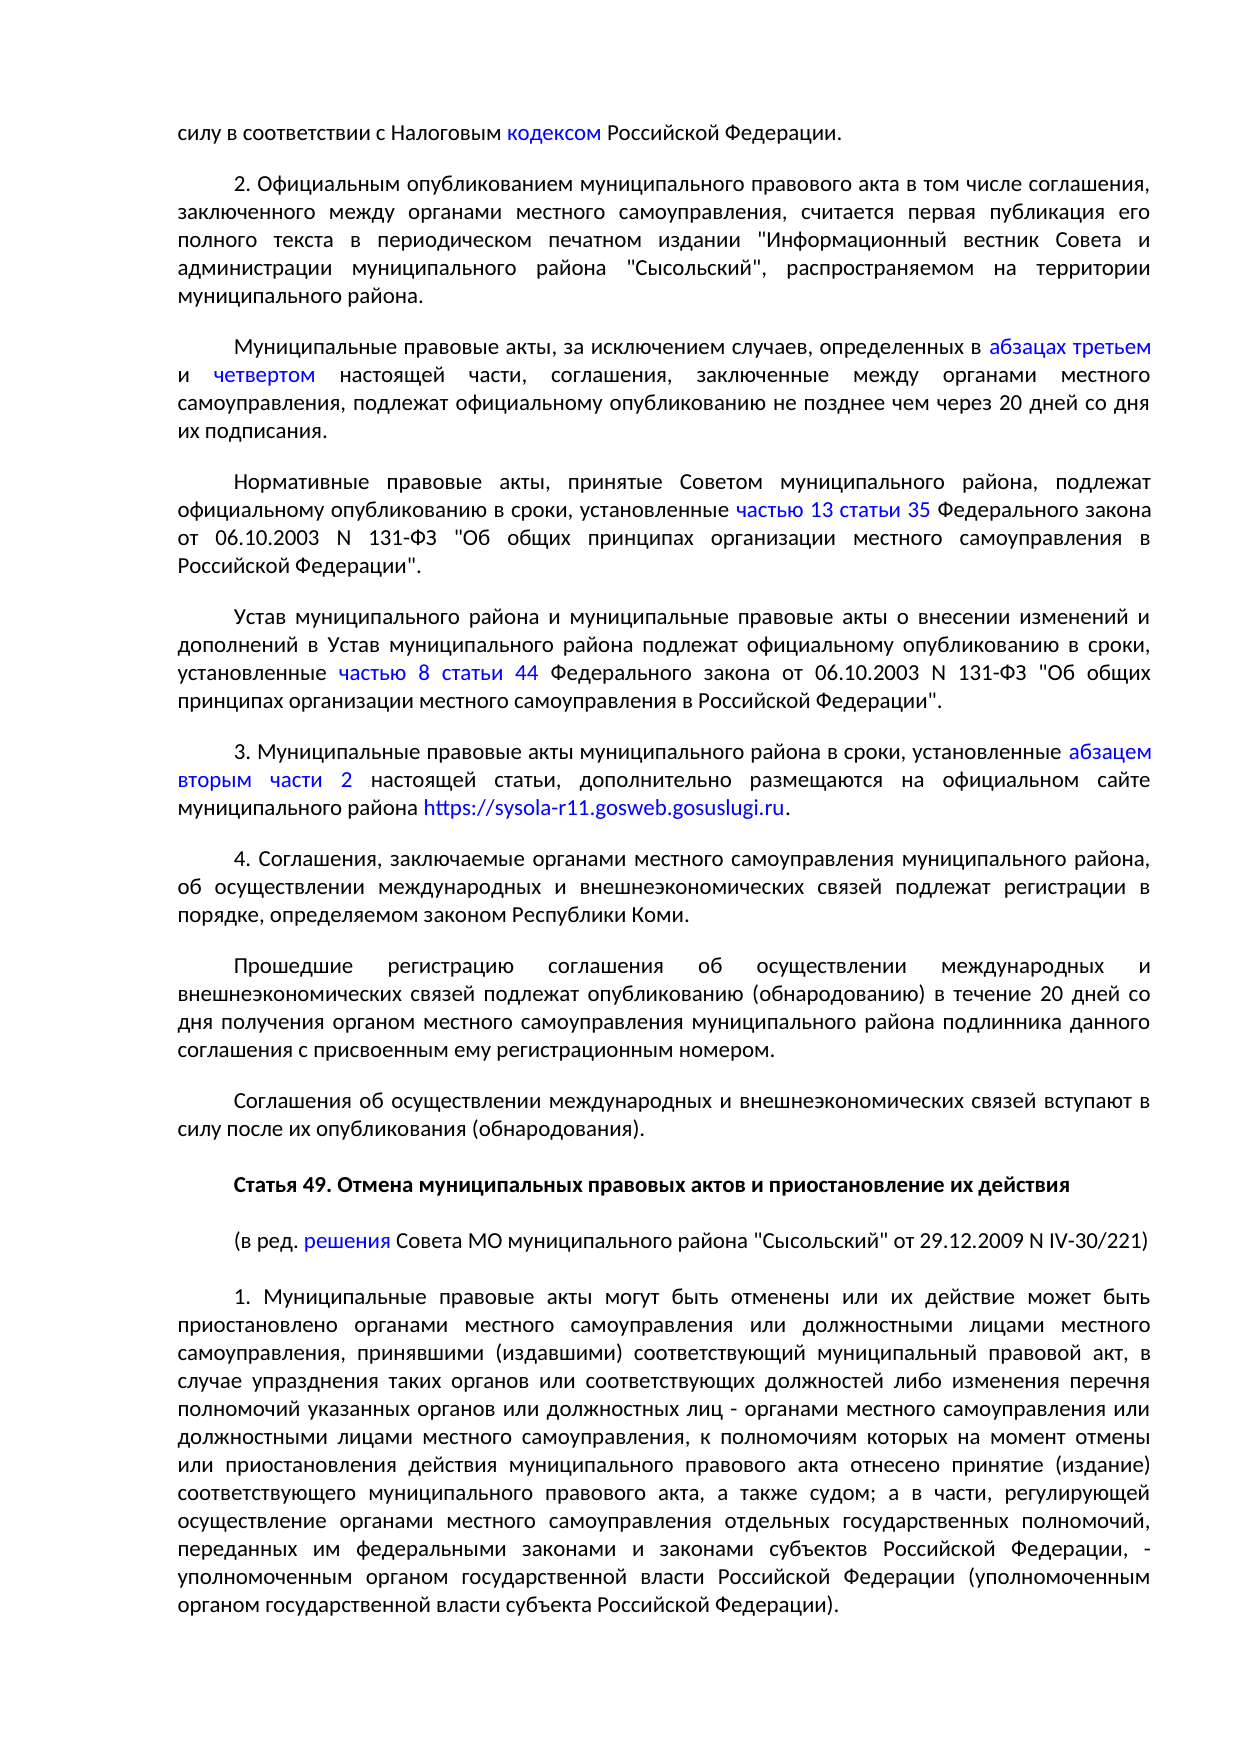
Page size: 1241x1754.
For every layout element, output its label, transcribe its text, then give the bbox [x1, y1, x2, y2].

text Устав муниципального района и муниципальные правовые акты о внесении изменений и дополнений в Устав муниципального района подлежат официальному опубликованию в сроки, установленные частью 8 статьи 44 Федерального закона от 06.10.2003 N 131-ФЗ "Об общих принципах организации местного самоуправления в Российской Федерации". [177, 602, 1152, 714]
text 4. Соглашения, заключаемые органами местного самоуправления муниципального района, об осуществлении международных и внешнеэкономических связей подлежат регистрации в порядке, определяемом законом Республики Коми. [177, 844, 1152, 928]
text 2. Официальным опубликованием муниципального правового акта в том числе соглашения, заключенного между органами местного самоуправления, считается первая публикация его полного текста в периодическом печатном издании "Информационный вестник Совета и администрации муниципального района "Сысольский", распространяемом на территории муниципального района. [177, 169, 1152, 309]
text Прошедшие регистрацию соглашения об осуществлении международных и внешнеэкономических связей подлежат опубликованию (обнародованию) в течение 20 дней со дня получения органом местного самоуправления муниципального района подлинника данного соглашения с присвоенным ему регистрационным номером. [177, 951, 1152, 1063]
text Нормативные правовые акты, принятые Советом муниципального района, подлежат официальному опубликованию в сроки, установленные частью 13 статьи 35 Федерального закона от 06.10.2003 N 131-ФЗ "Об общих принципах организации местного самоуправления в Российской Федерации". [177, 467, 1152, 579]
text Муниципальные правовые акты, за исключением случаев, определенных в абзацах третьем и четвертом настоящей части, соглашения, заключенные между органами местного самоуправления, подлежат официальному опубликованию не позднее чем через 20 дней со дня их подписания. [177, 332, 1152, 444]
title Статья 49. Отмена муниципальных правовых актов и приостановление их действия [177, 1170, 1152, 1198]
text (в ред. решения Совета МО муниципального района "Сысольский" от 29.12.2009 N IV-30/221) [177, 1226, 1152, 1254]
text 1. Муниципальные правовые акты могут быть отменены или их действие может быть приостановлено органами местного самоуправления или должностными лицами местного самоуправления, принявшими (издавшими) соответствующий муниципальный правовой акт, в случае упразднения таких органов или соответствующих должностей либо изменения перечня полномочий указанных органов или должностных лиц - органами местного самоуправления или должностными лицами местного самоуправления, к полномочиям которых на момент отмены или приостановления действия муниципального правового акта отнесено принятие (издание) соответствующего муниципального правового акта, а также судом; а в части, регулирующей осуществление органами местного самоуправления отдельных государственных полномочий, переданных им федеральными законами и законами субъектов Российской Федерации, - уполномоченным органом государственной власти Российской Федерации (уполномоченным органом государственной власти субъекта Российской Федерации). [177, 1282, 1152, 1618]
text 3. Муниципальные правовые акты муниципального района в сроки, установленные абзацем вторым части 2 настоящей статьи, дополнительно размещаются на официальном сайте муниципального района https://sysola-r11.gosweb.gosuslugi.ru. [177, 737, 1152, 821]
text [177, 118, 1152, 146]
text Соглашения об осуществлении международных и внешнеэкономических связей вступают в силу после их опубликования (обнародования). [177, 1086, 1152, 1142]
